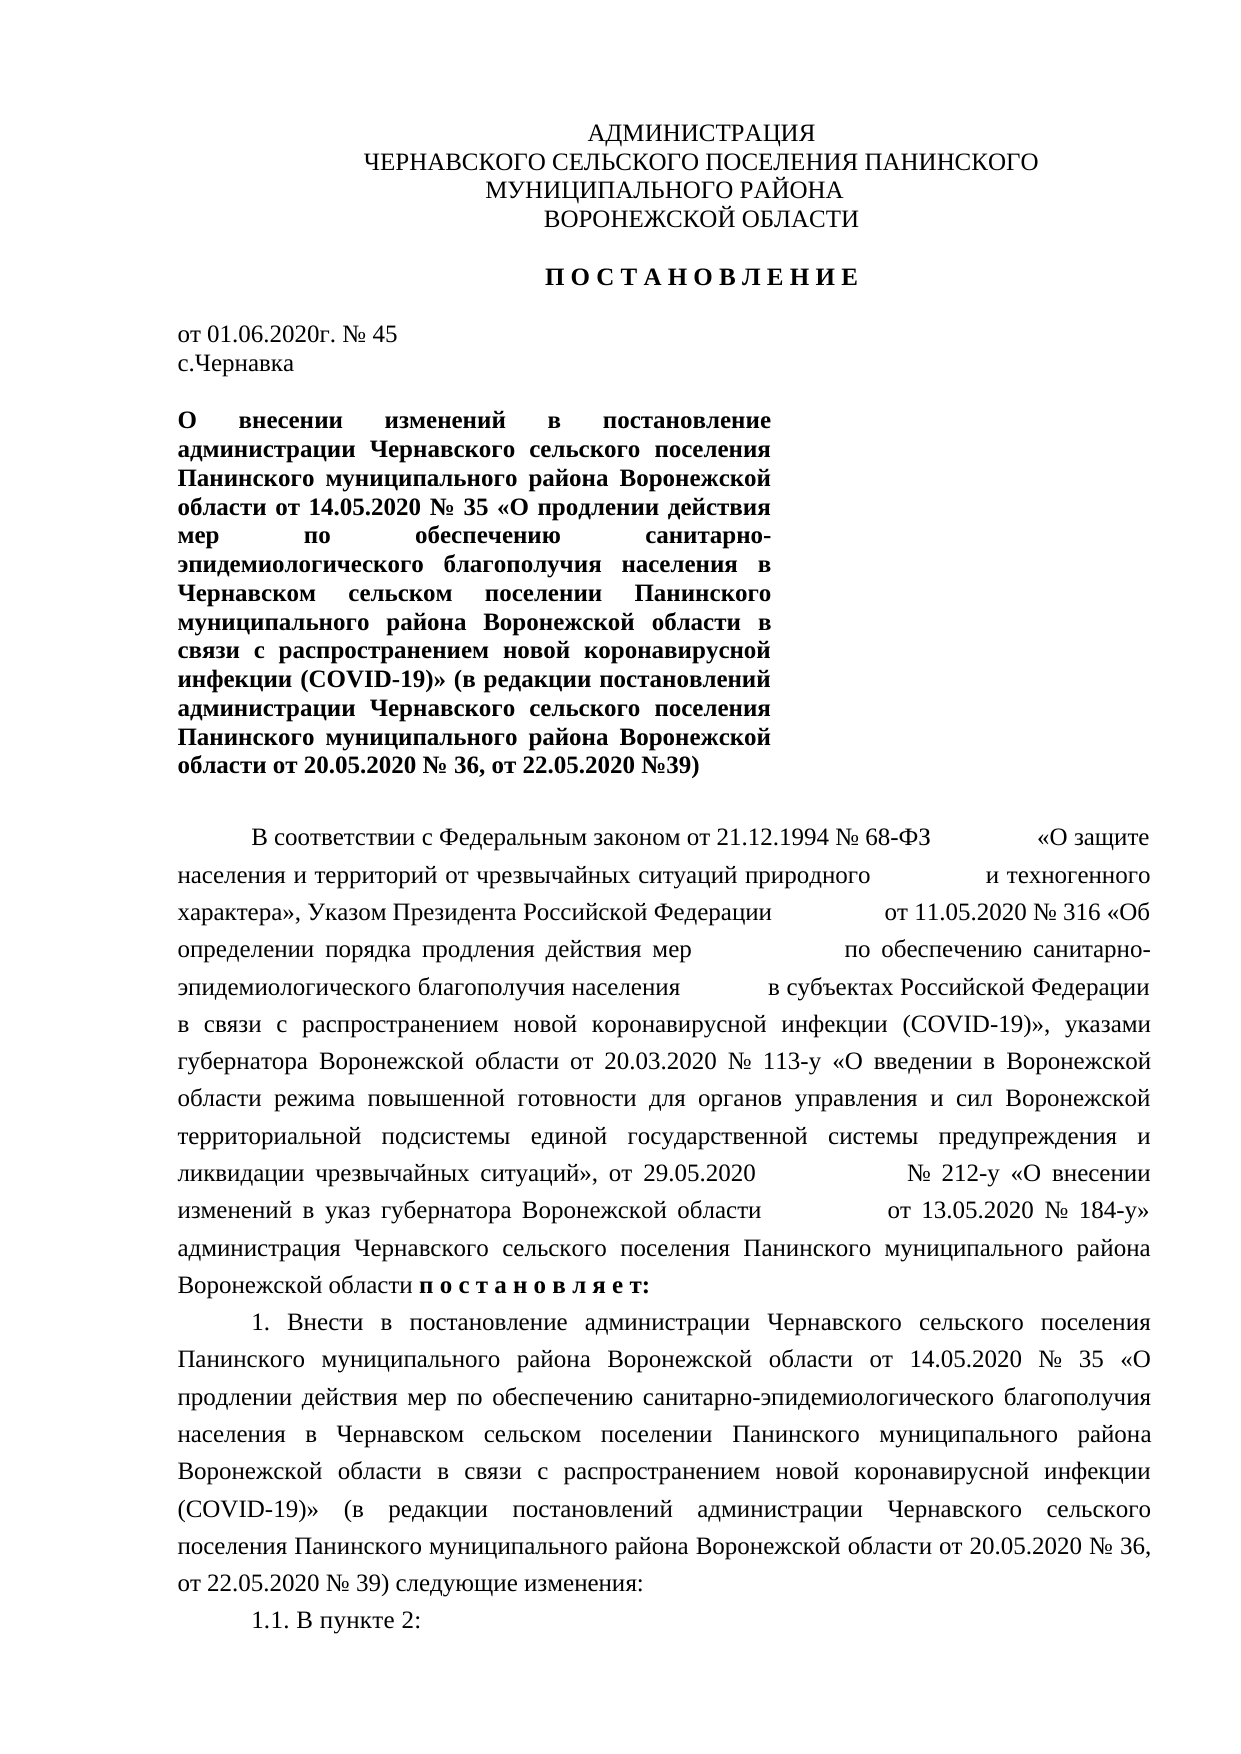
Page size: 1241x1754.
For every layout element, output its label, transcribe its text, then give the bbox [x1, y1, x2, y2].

subtitle П О С Т А Н О В Л Е Н И Е [177, 262, 1152, 291]
text В соответствии с Федеральным законом от 21.12.1994 № 68-ФЗ «О защите населения и территорий от чрезвычайных ситуаций природного и техногенного характера», Указом Президента Российской Федерации от 11.05.2020 № 316 «Об определении порядка продления действия мер по обеспечению санитарно-эпидемиологического благополучия населения в субъектах Российской Федерации в связи с распространением новой коронавирусной инфекции (COVID-19)», указами губернатора Воронежской области от 20.03.2020 № 113-у «О введении в Воронежской области режима повышенной готовности для органов управления и сил Воронежской территориальной подсистемы единой государственной системы предупреждения и ликвидации чрезвычайных ситуаций», от 29.05.2020 № 212-у «О внесении изменений в указ губернатора Воронежской области от 13.05.2020 № 184-у» администрация Чернавского сельского поселения Панинского муниципального района Воронежской области п о с т а н о в л я е т: [177, 822, 1152, 1299]
subtitle ЧЕРНАВСКОГО СЕЛЬСКОГО ПОСЕЛЕНИЯ ПАНИНСКОГО МУНИЦИПАЛЬНОГО РАЙОНА [177, 147, 1152, 204]
table_header О внесении изменений в постановление администрации Чернавского сельского поселения Панинского муниципального района Воронежской области от 14.05.2020 № 35 «О продлении действия мер по обеспечению санитарно-эпидемиологического благополучия населения в Чернавском сельском поселении Панинского муниципального района Воронежской области в связи с распространением новой коронавирусной инфекции (COVID-19)» (в редакции постановлений администрации Чернавского сельского поселения Панинского муниципального района Воронежской области от 20.05.2020 № 36, от 22.05.2020 №39) [166, 406, 783, 779]
text с.Чернавка [177, 348, 1152, 377]
text 1. Внести в постановление администрации Чернавского сельского поселения Панинского муниципального района Воронежской области от 14.05.2020 № 35 «О продлении действия мер по обеспечению санитарно-эпидемиологического благополучия населения в Чернавском сельском поселении Панинского муниципального района Воронежской области в связи с распространением новой коронавирусной инфекции (COVID-19)» (в редакции постановлений администрации Чернавского сельского поселения Панинского муниципального района Воронежской области от 20.05.2020 № 36, от 22.05.2020 № 39) следующие изменения: [177, 1307, 1152, 1597]
subtitle АДМИНИСТРАЦИЯ [177, 118, 1152, 147]
text от 01.06.2020г. № 45 [177, 319, 1152, 348]
text ВОРОНЕЖСКОЙ ОБЛАСТИ [177, 204, 1152, 233]
text 1.1. В пункте 2: [177, 1606, 1152, 1634]
